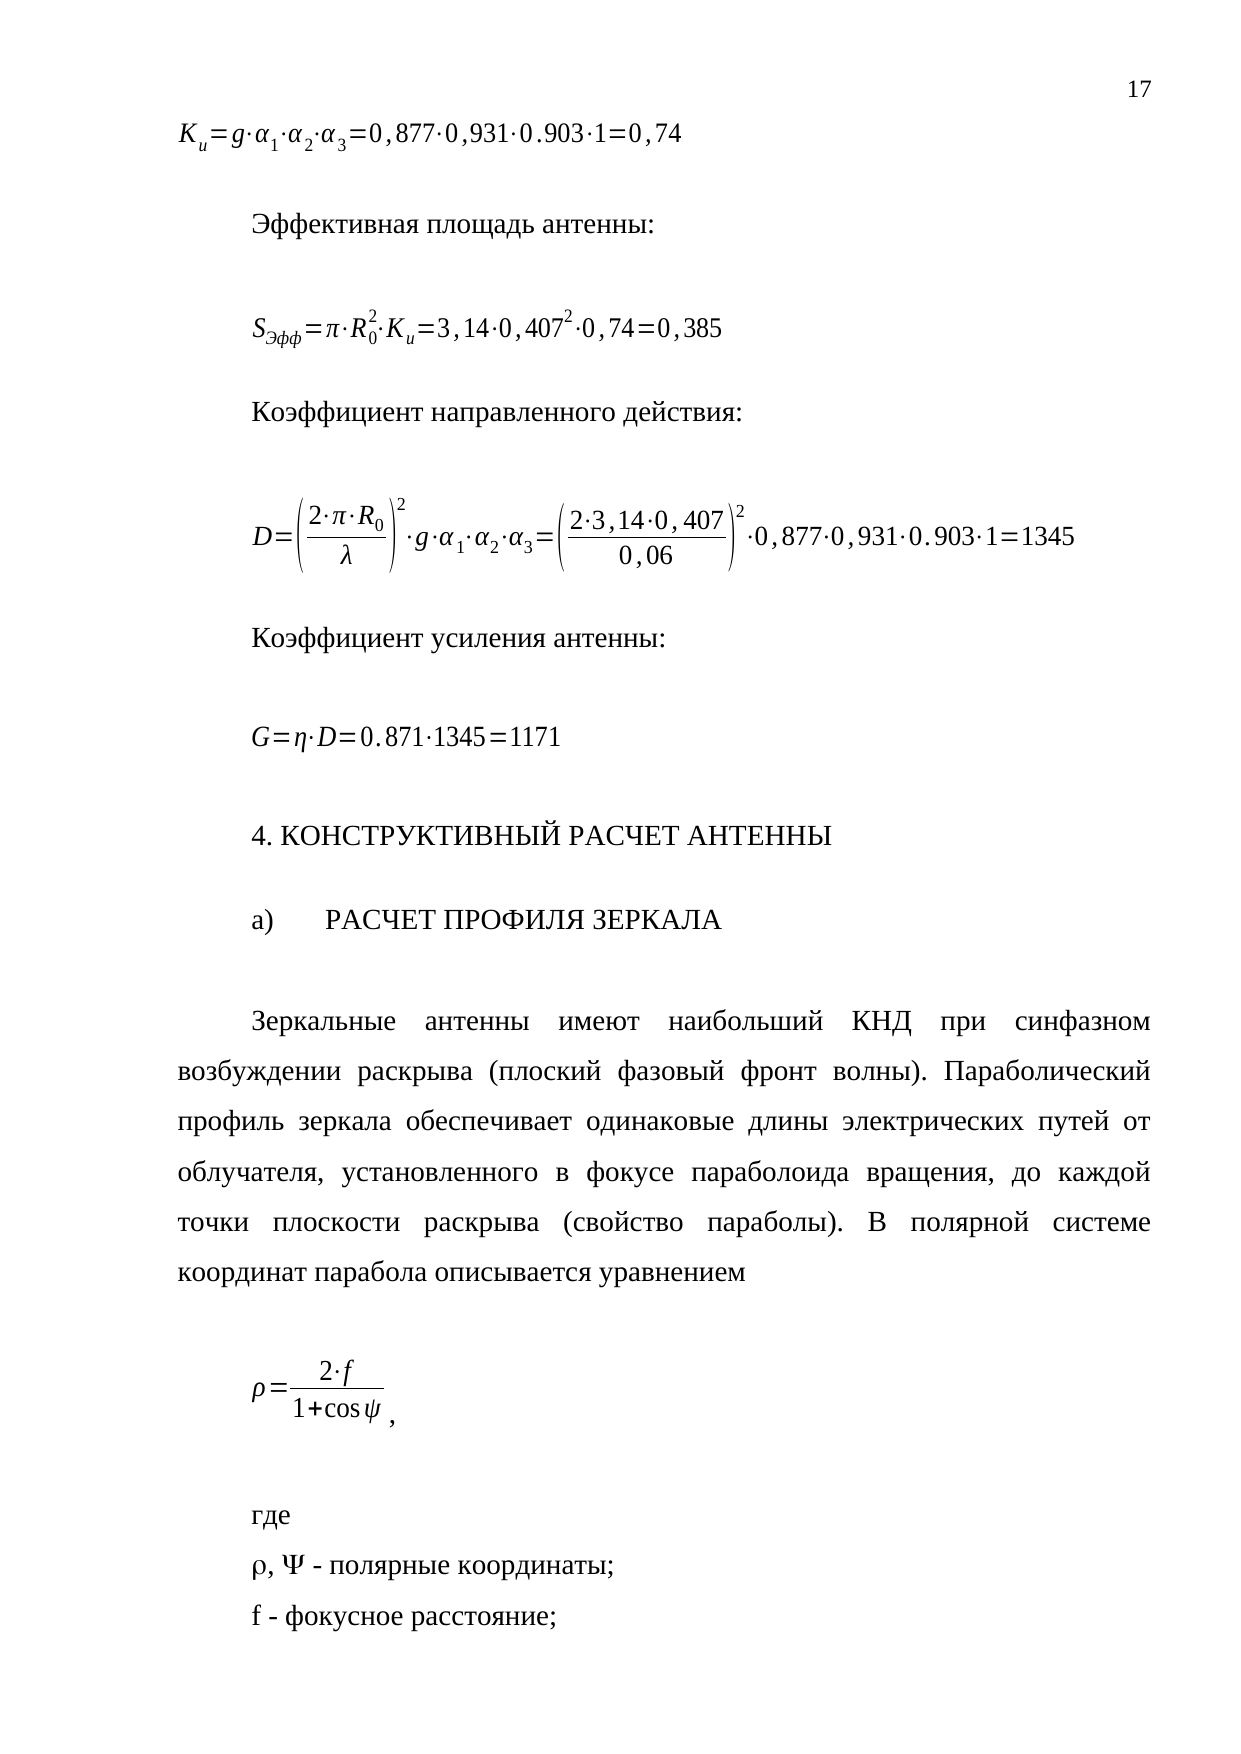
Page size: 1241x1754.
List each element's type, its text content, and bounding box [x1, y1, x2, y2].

text Коэффициент усиления антенны: [177, 620, 1152, 654]
text , [177, 1355, 1152, 1430]
text Коэффициент направленного действия: [177, 394, 1152, 428]
text f - фокусное расстояние; [177, 1598, 1152, 1631]
list Расчет профиля зеркала [177, 902, 1152, 936]
text Эффективная площадь антенны: [177, 206, 1152, 239]
text Зеркальные антенны имеют наибольший КНД при синфазном возбуждении раскрыва (плоский фазовый фронт волны). Параболический профиль зеркала обеспечивает одинаковые длины электрических путей от облучателя, установленного в фокусе параболоида вращения, до каждой точки плоскости раскрыва (свойство параболы). В полярной системе координат парабола описывается уравнением [177, 1003, 1152, 1288]
text 4. Конструктивный расчет антенны [177, 818, 1152, 852]
text , - полярные координаты; [177, 1547, 1152, 1581]
text где [177, 1497, 1152, 1531]
